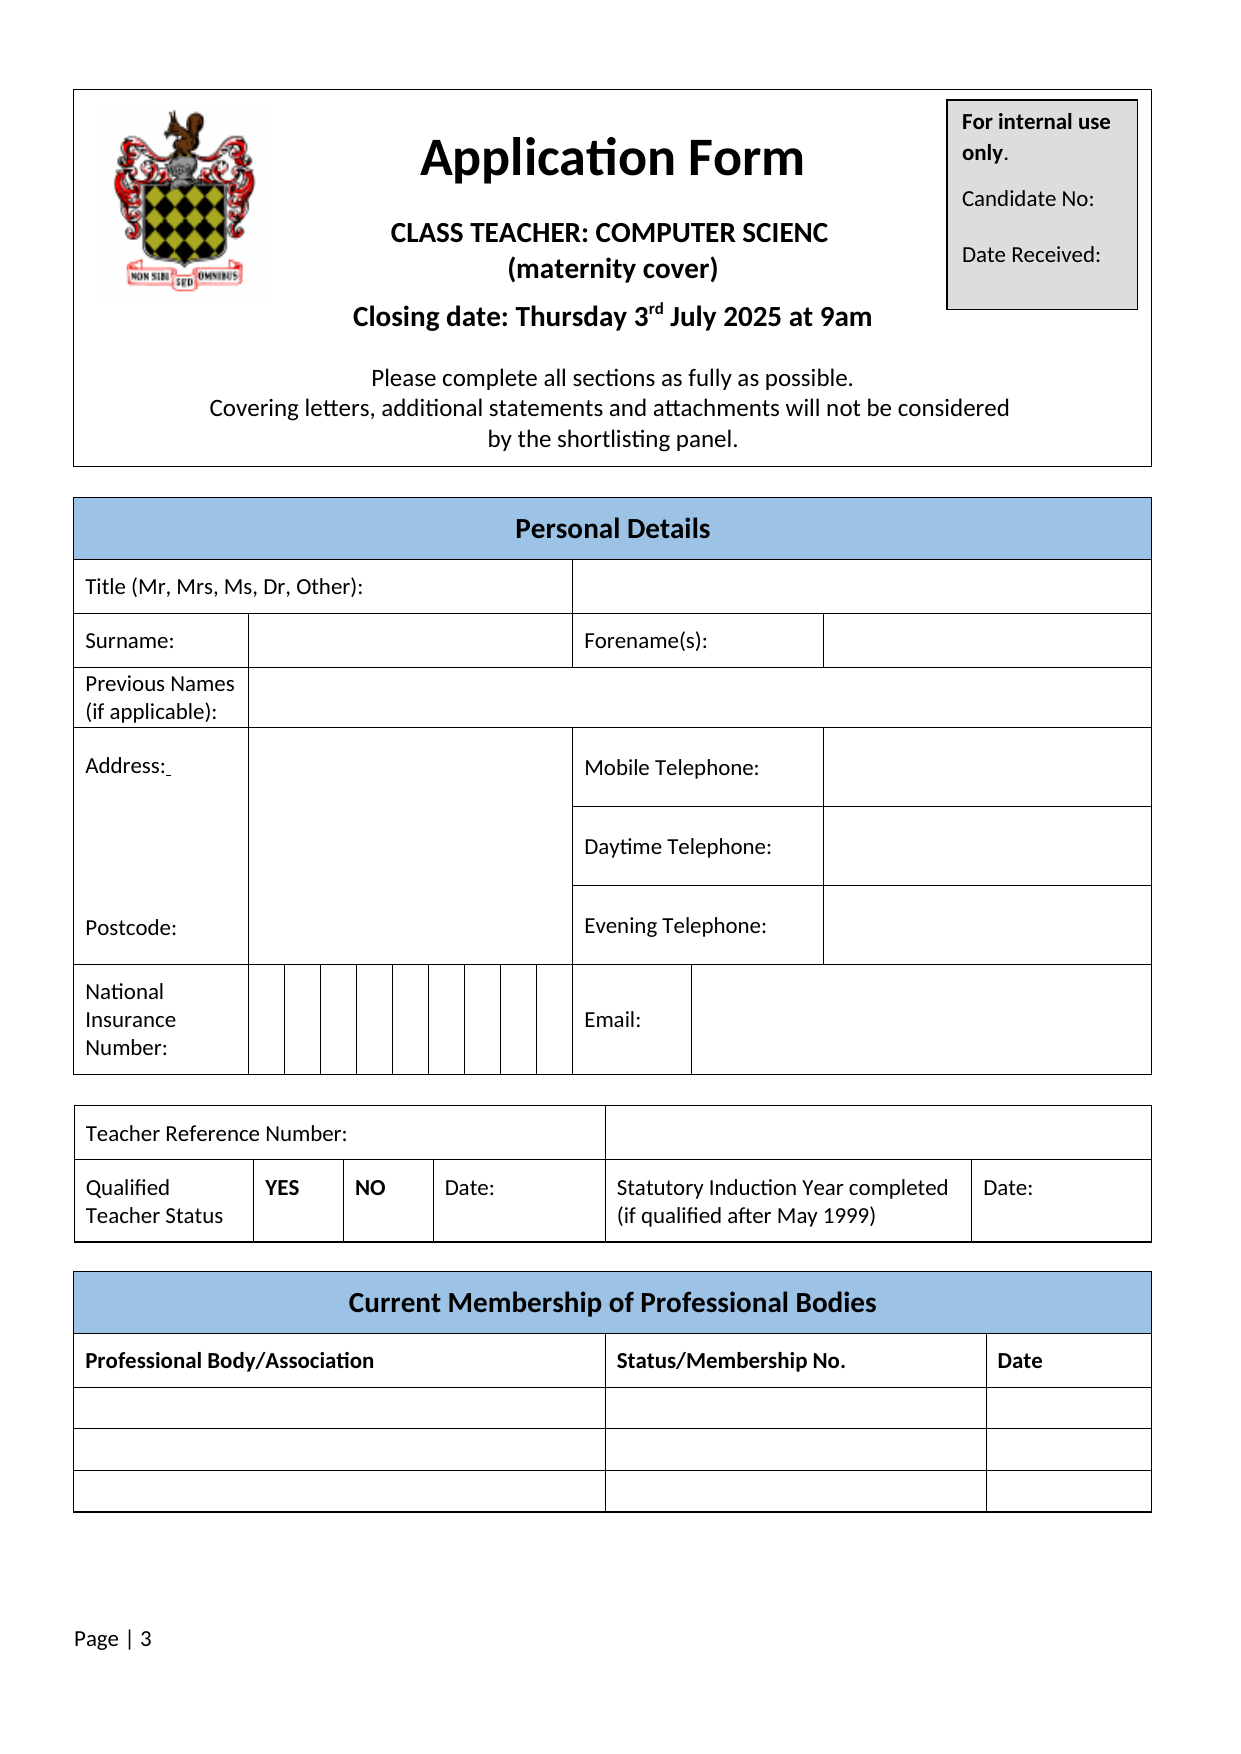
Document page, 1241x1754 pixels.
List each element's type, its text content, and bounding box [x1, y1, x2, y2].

table_cell [429, 965, 464, 1074]
table_cell Surname: [74, 614, 248, 667]
table_header Personal Details [74, 498, 1151, 559]
table_cell Date: [434, 1160, 605, 1241]
table_cell [987, 1429, 1151, 1470]
table_cell [249, 614, 572, 667]
table_header [606, 1106, 1151, 1159]
table_cell [74, 1388, 605, 1428]
table_cell [824, 614, 1151, 667]
table_cell Qualified Teacher Status [75, 1160, 253, 1241]
table_cell [573, 560, 1151, 613]
table_cell Email: [573, 965, 691, 1074]
table_cell [393, 965, 428, 1074]
table_cell Forename(s): [573, 614, 823, 667]
table_cell Title (Mr, Mrs, Ms, Dr, Other): [74, 560, 572, 613]
table_header Teacher Reference Number: [75, 1106, 605, 1159]
table_cell [321, 965, 356, 1074]
table_cell [692, 965, 1151, 1074]
table_cell Date: [972, 1160, 1151, 1241]
table_cell [606, 1388, 986, 1428]
table_cell Mobile Telephone: [573, 728, 823, 806]
table_header Application Form CLASS TEACHER: COMPUTER SCIENC (maternity cover) Closing date: Thursday 3rd July 2025 at 9am Please complete all sections as fully as possible. Covering letters, additional statements and attachments will not be considered by the shortlisting panel. [74, 90, 1151, 466]
table_cell NO [344, 1160, 433, 1241]
table_cell YES [254, 1160, 343, 1241]
table_cell [249, 965, 284, 1074]
table_cell [537, 965, 572, 1074]
table_cell [285, 965, 320, 1074]
table_cell [824, 728, 1151, 806]
table_cell [74, 1471, 605, 1511]
table_header Current Membership of Professional Bodies [74, 1272, 1151, 1333]
table_cell [465, 965, 500, 1074]
table_cell [501, 965, 536, 1074]
table_cell [249, 728, 572, 964]
table_cell [824, 807, 1151, 885]
table_cell [987, 1471, 1151, 1511]
table_cell [987, 1388, 1151, 1428]
table_cell [606, 1429, 986, 1470]
table_cell Date [987, 1334, 1151, 1387]
table_cell [824, 886, 1151, 964]
table_cell Evening Telephone: [573, 886, 823, 964]
table_cell [249, 668, 1151, 727]
table_cell Daytime Telephone: [573, 807, 823, 885]
table_cell Address: Postcode: [74, 728, 248, 964]
table_cell [357, 965, 392, 1074]
table_cell Statutory Induction Year completed (if qualified after May 1999) [606, 1160, 971, 1241]
table_cell [606, 1471, 986, 1511]
table_cell Previous Names (if applicable): [74, 668, 248, 727]
table_cell Professional Body/Association [74, 1334, 605, 1387]
table_cell National Insurance Number: [74, 965, 248, 1074]
table_cell Status/Membership No. [606, 1334, 986, 1387]
table_cell [74, 1429, 605, 1470]
